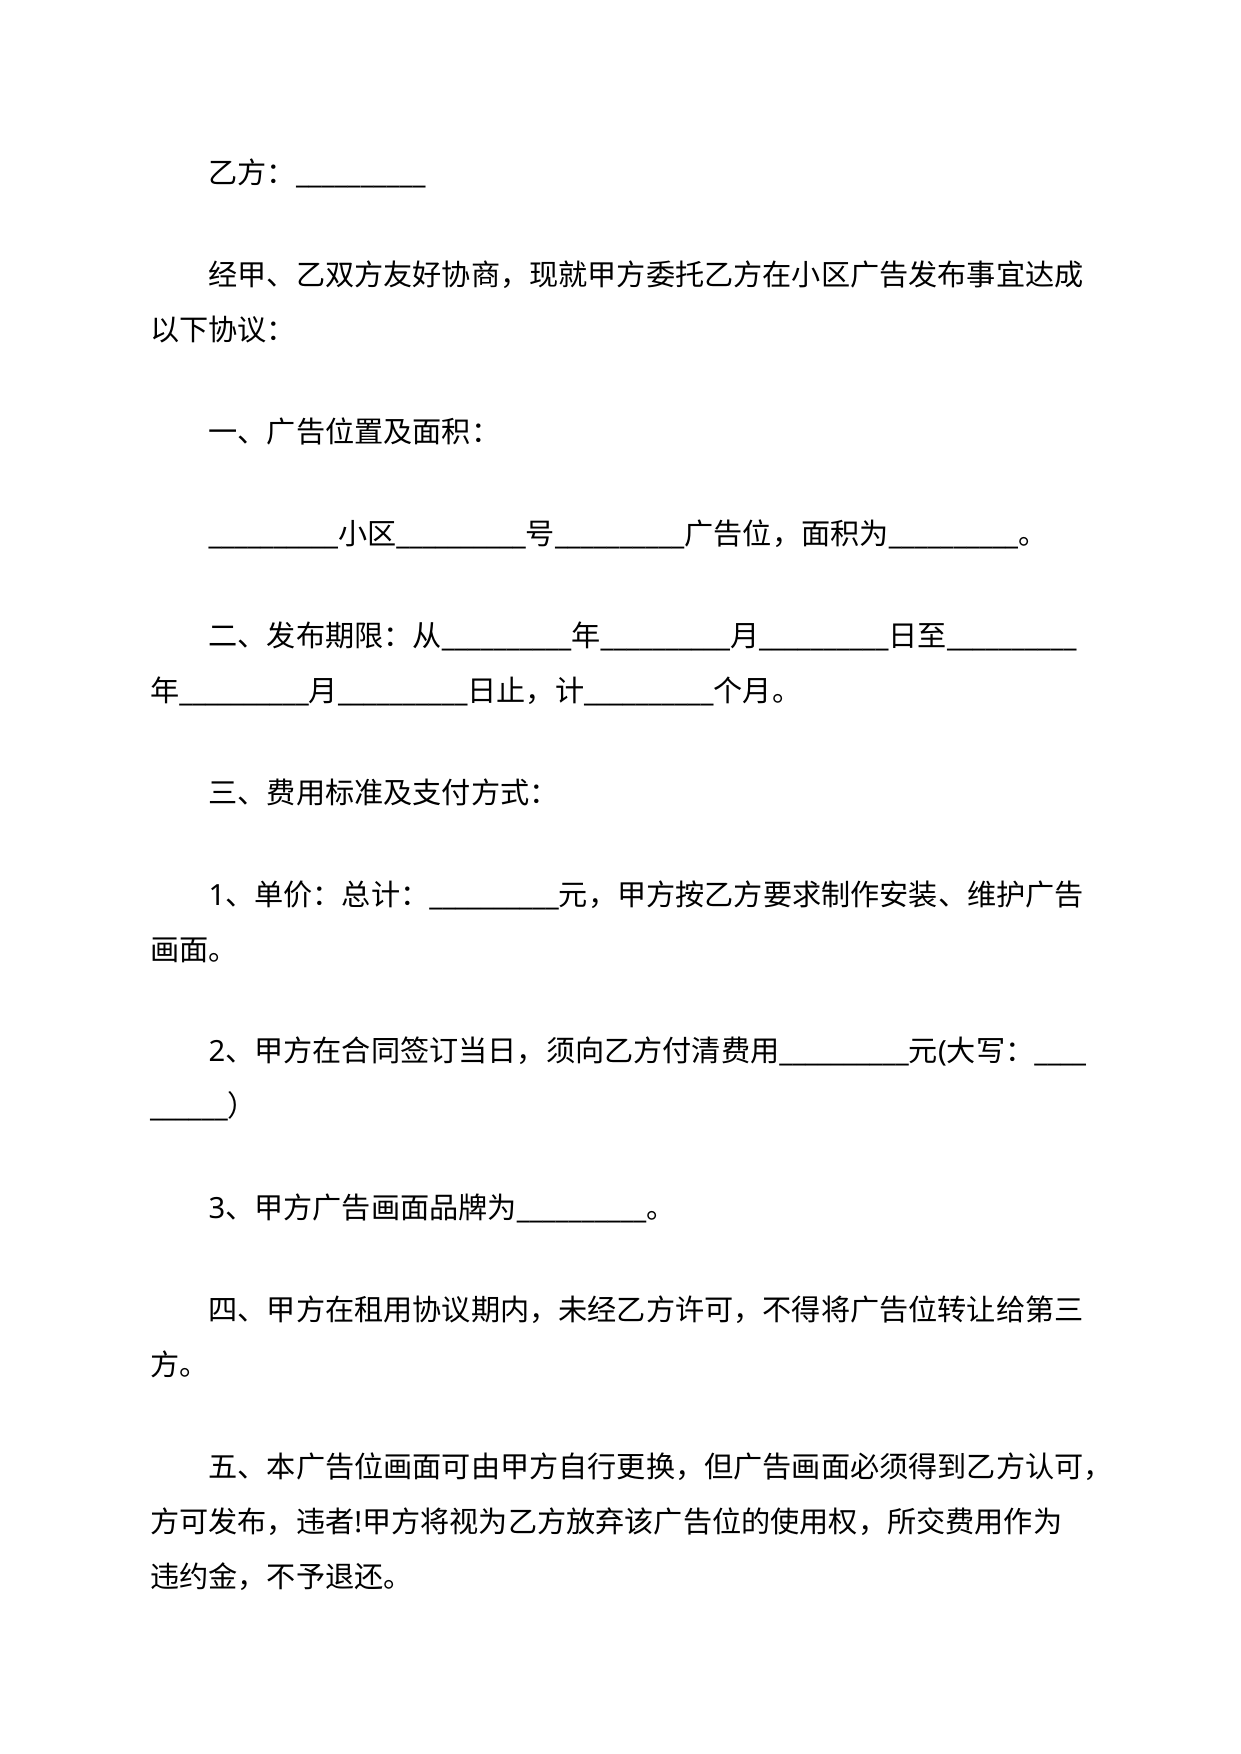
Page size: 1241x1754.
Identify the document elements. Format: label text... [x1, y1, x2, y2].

text __________小区__________号__________广告位，面积为__________。 [150, 510, 1090, 553]
text 1、单价：总计：__________元，甲方按乙方要求制作安装、维护广告画面。 [150, 871, 1090, 968]
text 2、甲方在合同签订当日，须向乙方付清费用__________元(大写：__________） [150, 1028, 1090, 1125]
text 经甲、乙双方友好协商，现就甲方委托乙方在小区广告发布事宜达成以下协议： [150, 252, 1090, 349]
text 乙方：__________ [150, 150, 1090, 192]
text 四、甲方在租用协议期内，未经乙方许可，不得将广告位转让给第三方。 [150, 1287, 1090, 1384]
text 3、甲方广告画面品牌为__________。 [150, 1185, 1090, 1227]
text 二、发布期限：从__________年__________月__________日至__________年__________月__________日止，计__________个月。 [150, 612, 1090, 710]
text 三、费用标准及支付方式： [150, 769, 1090, 812]
text 一、广告位置及面积： [150, 409, 1090, 451]
text 五、本广告位画面可由甲方自行更换，但广告画面必须得到乙方认可，方可发布，违者!甲方将视为乙方放弃该广告位的使用权，所交费用作为违约金，不予退还。 [150, 1443, 1090, 1596]
